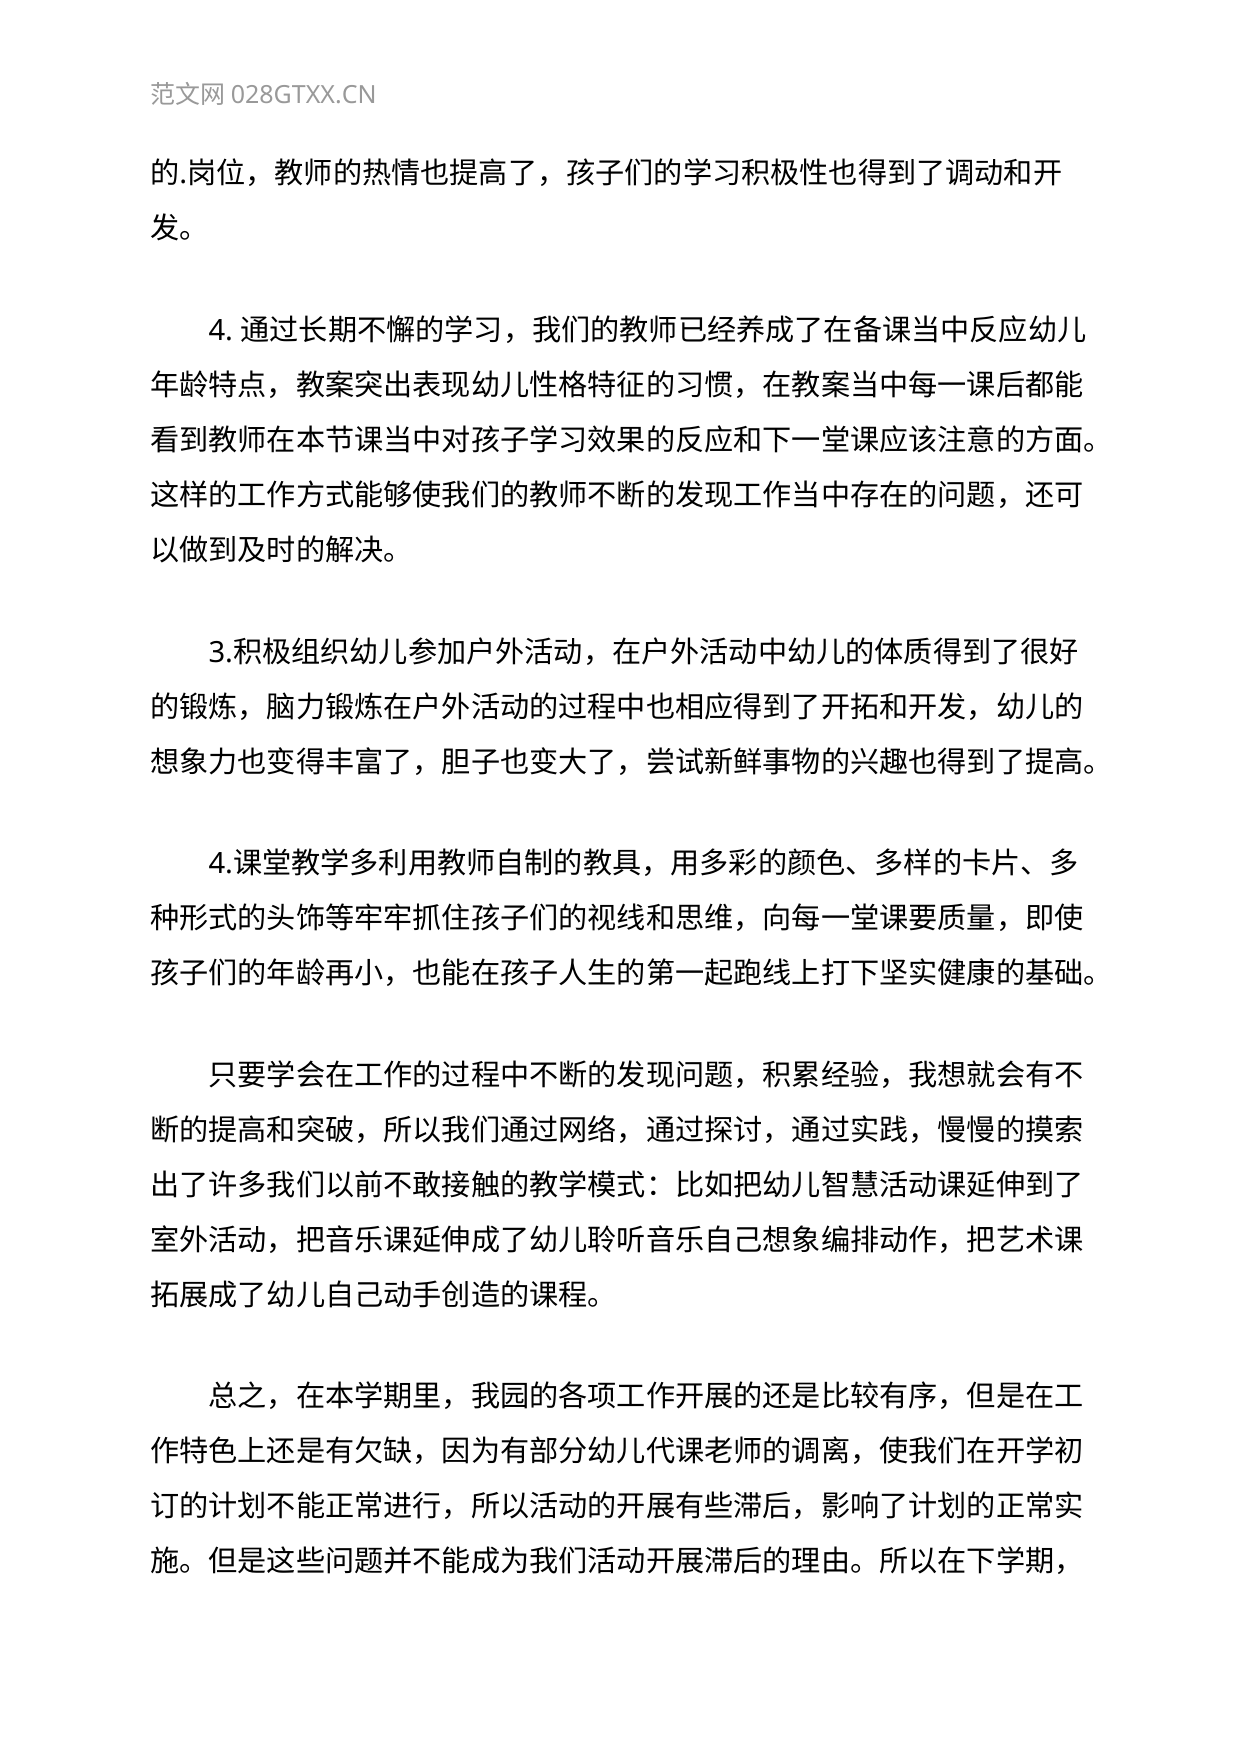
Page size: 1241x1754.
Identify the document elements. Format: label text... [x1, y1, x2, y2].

text 4.课堂教学多利用教师自制的教具，用多彩的颜色、多样的卡片、多种形式的头饰等牢牢抓住孩子们的视线和思维，向每一堂课要质量，即使孩子们的年龄再小，也能在孩子人生的第一起跑线上打下坚实健康的基础。 [150, 840, 1090, 992]
text 只要学会在工作的过程中不断的发现问题，积累经验，我想就会有不断的提高和突破，所以我们通过网络，通过探讨，通过实践，慢慢的摸索出了许多我们以前不敢接触的教学模式：比如把幼儿智慧活动课延伸到了室外活动，把音乐课延伸成了幼儿聆听音乐自己想象编排动作，把艺术课拓展成了幼儿自己动手创造的课程。 [150, 1052, 1090, 1313]
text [150, 150, 1090, 247]
text 3.积极组织幼儿参加户外活动，在户外活动中幼儿的体质得到了很好的锻炼，脑力锻炼在户外活动的过程中也相应得到了开拓和开发，幼儿的想象力也变得丰富了，胆子也变大了，尝试新鲜事物的兴趣也得到了提高。 [150, 628, 1090, 780]
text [150, 1373, 1090, 1580]
text 4. 通过长期不懈的学习，我们的教师已经养成了在备课当中反应幼儿年龄特点，教案突出表现幼儿性格特征的习惯，在教案当中每一课后都能看到教师在本节课当中对孩子学习效果的反应和下一堂课应该注意的方面。这样的工作方式能够使我们的教师不断的发现工作当中存在的问题，还可以做到及时的解决。 [150, 307, 1090, 569]
